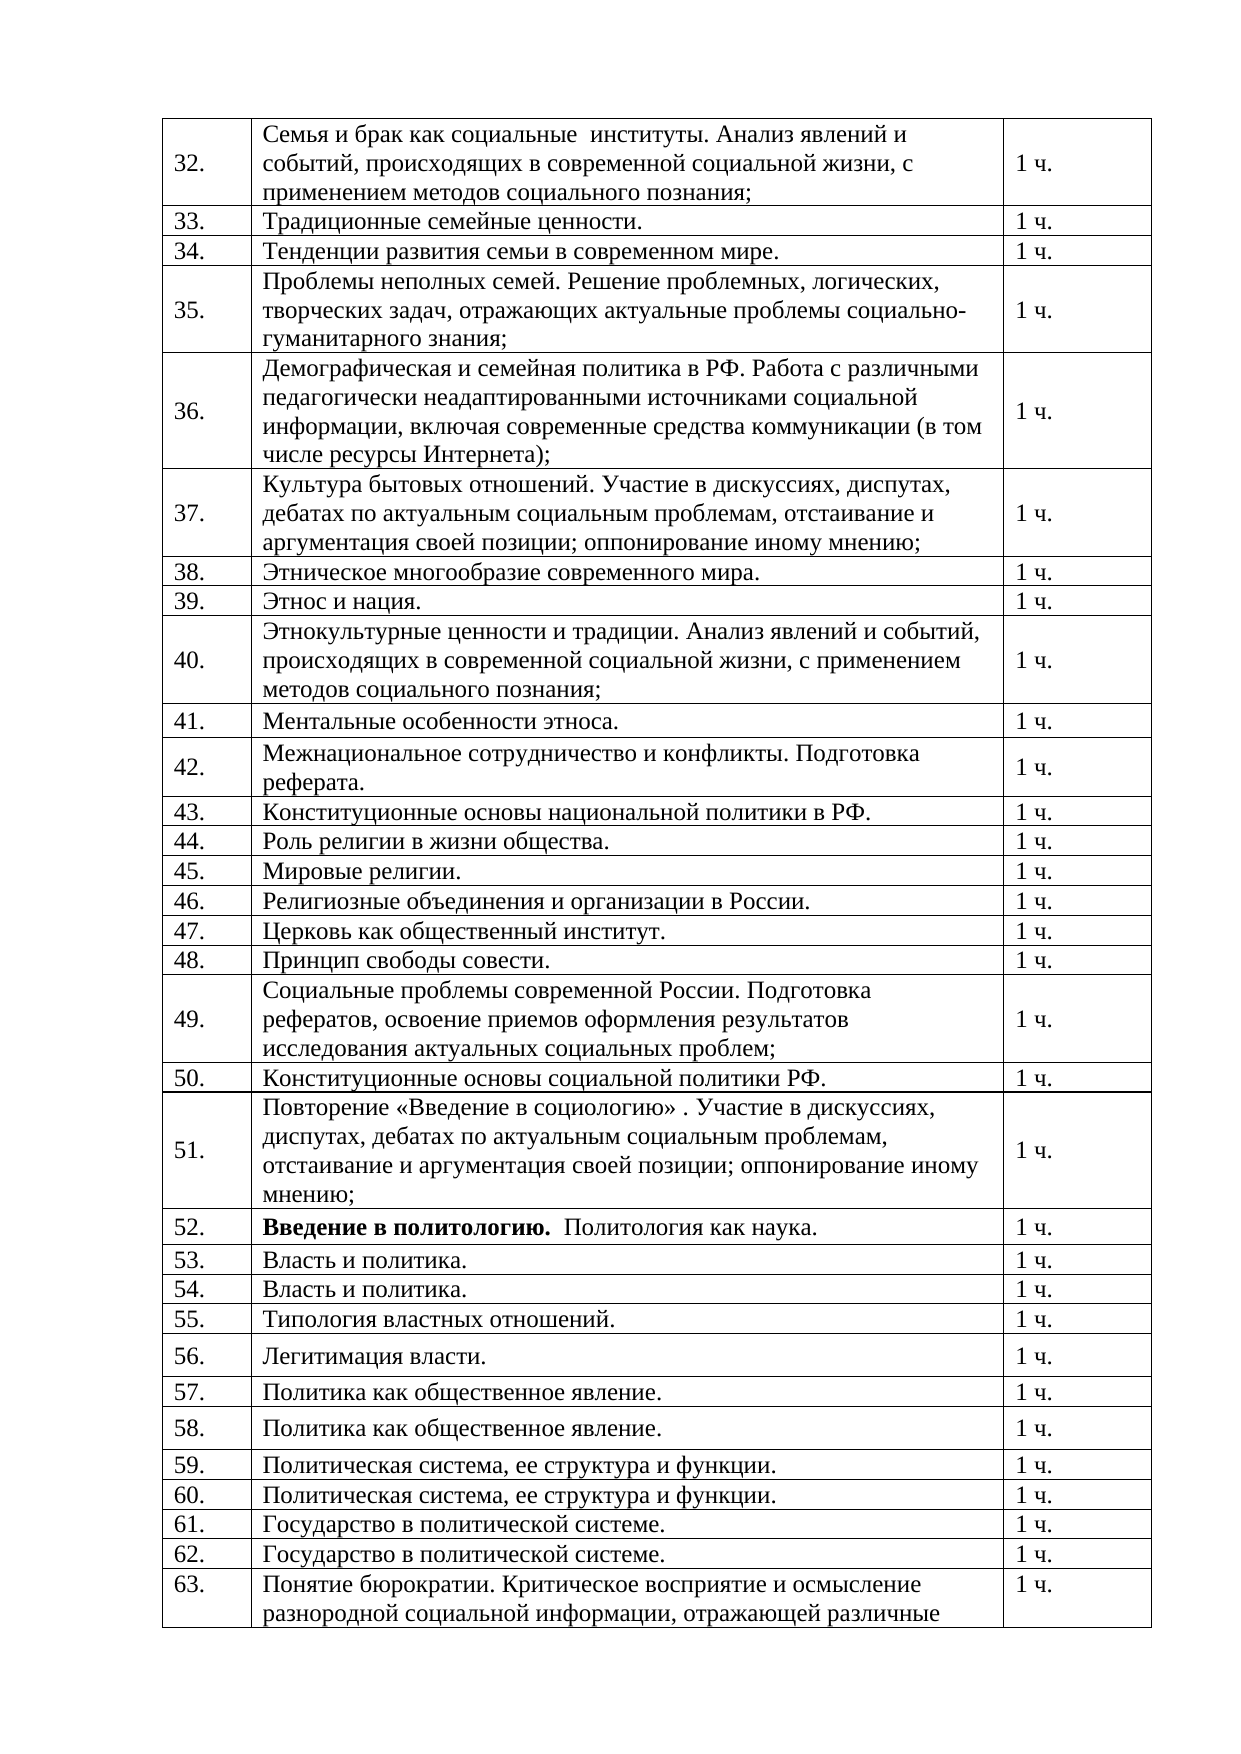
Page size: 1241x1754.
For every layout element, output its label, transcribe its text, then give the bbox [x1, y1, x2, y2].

table_cell Политика как общественное явление. [252, 1377, 1003, 1406]
table_cell Легитимация власти. [252, 1334, 1003, 1376]
table_cell Семья и брак как социальные институты. Анализ явлений и событий, происходящих в современной социальной жизни, с применением методов социального познания; [252, 119, 1003, 205]
table_cell 1 ч. [1004, 1063, 1151, 1091]
table_cell Роль религии в жизни общества. [252, 826, 1003, 855]
table_cell 1 ч. [1004, 826, 1151, 855]
table_cell 35. [163, 266, 251, 352]
table_cell 53. [163, 1245, 251, 1273]
table_cell 1 ч. [1004, 616, 1151, 702]
table_cell Этническое многообразие современного мира. [252, 557, 1003, 585]
table_cell Проблемы неполных семей. Решение проблемных, логических, творческих задач, отражающих актуальные проблемы социально-гуманитарного знания; [252, 266, 1003, 352]
table_cell 57. [163, 1377, 251, 1406]
table_cell 1 ч. [1004, 1510, 1151, 1538]
table_cell 1 ч. [1004, 704, 1151, 737]
table_cell Конституционные основы социальной политики РФ. [252, 1063, 1003, 1091]
table_cell Мировые религии. [252, 856, 1003, 885]
table_cell Традиционные семейные ценности. [252, 206, 1003, 235]
table_cell 58. [163, 1407, 251, 1449]
table_cell 1 ч. [1004, 1245, 1151, 1273]
table_cell 63. [163, 1569, 251, 1627]
table_cell 32. [163, 119, 251, 205]
table_cell Политическая система, ее структура и функции. [252, 1450, 1003, 1479]
table_cell 1 ч. [1004, 469, 1151, 556]
table_cell 1 ч. [1004, 1209, 1151, 1244]
table_cell Этнокультурные ценности и традиции. Анализ явлений и событий, происходящих в современной социальной жизни, с применением методов социального познания; [252, 616, 1003, 702]
table_cell 47. [163, 916, 251, 944]
table_cell 1 ч. [1004, 266, 1151, 352]
table_cell Повторение «Введение в социологию» . Участие в дискуссиях, диспутах, дебатах по актуальным социальным проблемам, отстаивание и аргументация своей позиции; оппонирование иному мнению; [252, 1093, 1003, 1207]
table_cell 1 ч. [1004, 206, 1151, 235]
table_cell 40. [163, 616, 251, 702]
table_cell 38. [163, 557, 251, 585]
table_cell Введение в политологию. Политология как наука. [252, 1209, 1003, 1244]
table_cell 1 ч. [1004, 916, 1151, 944]
table_cell 1 ч. [1004, 1450, 1151, 1479]
table_cell 34. [163, 236, 251, 265]
table_cell 49. [163, 975, 251, 1062]
table_cell 1 ч. [1004, 353, 1151, 468]
table_cell 1 ч. [1004, 1304, 1151, 1333]
table_cell 56. [163, 1334, 251, 1376]
table_cell 46. [163, 886, 251, 915]
table_cell Власть и политика. [252, 1275, 1003, 1303]
table_cell 60. [163, 1480, 251, 1508]
table_cell Принцип свободы совести. [252, 946, 1003, 974]
table_cell Религиозные объединения и организации в России. [252, 886, 1003, 915]
table_cell 50. [163, 1063, 251, 1091]
table_cell 51. [163, 1093, 251, 1207]
table_cell Типология властных отношений. [252, 1304, 1003, 1333]
table_cell 1 ч. [1004, 1275, 1151, 1303]
table_cell 43. [163, 797, 251, 825]
table_cell 1 ч. [1004, 1539, 1151, 1568]
table_cell 1 ч. [1004, 1569, 1151, 1627]
table_cell 62. [163, 1539, 251, 1568]
table_cell 1 ч. [1004, 797, 1151, 825]
table_cell Политическая система, ее структура и функции. [252, 1480, 1003, 1508]
table_cell Межнациональное сотрудничество и конфликты. Подготовка реферата. [252, 738, 1003, 796]
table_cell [252, 1569, 1003, 1627]
table_cell 39. [163, 586, 251, 615]
table_cell 1 ч. [1004, 975, 1151, 1062]
table_cell 59. [163, 1450, 251, 1479]
table_cell 1 ч. [1004, 946, 1151, 974]
table_cell 45. [163, 856, 251, 885]
table_cell Государство в политической системе. [252, 1539, 1003, 1568]
table_cell Социальные проблемы современной России. Подготовка рефератов, освоение приемов оформления результатов исследования актуальных социальных проблем; [252, 975, 1003, 1062]
table_cell 37. [163, 469, 251, 556]
table_cell 54. [163, 1275, 251, 1303]
table_cell Этнос и нация. [252, 586, 1003, 615]
table_cell Власть и политика. [252, 1245, 1003, 1273]
table_cell 1 ч. [1004, 236, 1151, 265]
table_cell 1 ч. [1004, 1377, 1151, 1406]
table_cell 41. [163, 704, 251, 737]
table_cell 44. [163, 826, 251, 855]
table_cell 1 ч. [1004, 119, 1151, 205]
table_cell 1 ч. [1004, 856, 1151, 885]
table_cell 1 ч. [1004, 886, 1151, 915]
table_cell Конституционные основы национальной политики в РФ. [252, 797, 1003, 825]
table_cell 1 ч. [1004, 586, 1151, 615]
table_cell Церковь как общественный институт. [252, 916, 1003, 944]
table_cell 55. [163, 1304, 251, 1333]
table_cell 61. [163, 1510, 251, 1538]
table_cell Политика как общественное явление. [252, 1407, 1003, 1449]
table_cell Ментальные особенности этноса. [252, 704, 1003, 737]
table_cell 1 ч. [1004, 557, 1151, 585]
table_cell 1 ч. [1004, 1093, 1151, 1207]
table_cell Культура бытовых отношений. Участие в дискуссиях, диспутах, дебатах по актуальным социальным проблемам, отстаивание и аргументация своей позиции; оппонирование иному мнению; [252, 469, 1003, 556]
table_cell Демографическая и семейная политика в РФ. Работа с различными педагогически неадаптированными источниками социальной информации, включая современные средства коммуникации (в том числе ресурсы Интернета); [252, 353, 1003, 468]
table_cell 48. [163, 946, 251, 974]
table_cell 52. [163, 1209, 251, 1244]
table_cell 1 ч. [1004, 738, 1151, 796]
table_cell 1 ч. [1004, 1480, 1151, 1508]
table_cell Тенденции развития семьи в современном мире. [252, 236, 1003, 265]
table_cell 36. [163, 353, 251, 468]
table_cell 42. [163, 738, 251, 796]
table_cell 33. [163, 206, 251, 235]
table_cell 1 ч. [1004, 1334, 1151, 1376]
table_cell 1 ч. [1004, 1407, 1151, 1449]
table_cell Государство в политической системе. [252, 1510, 1003, 1538]
